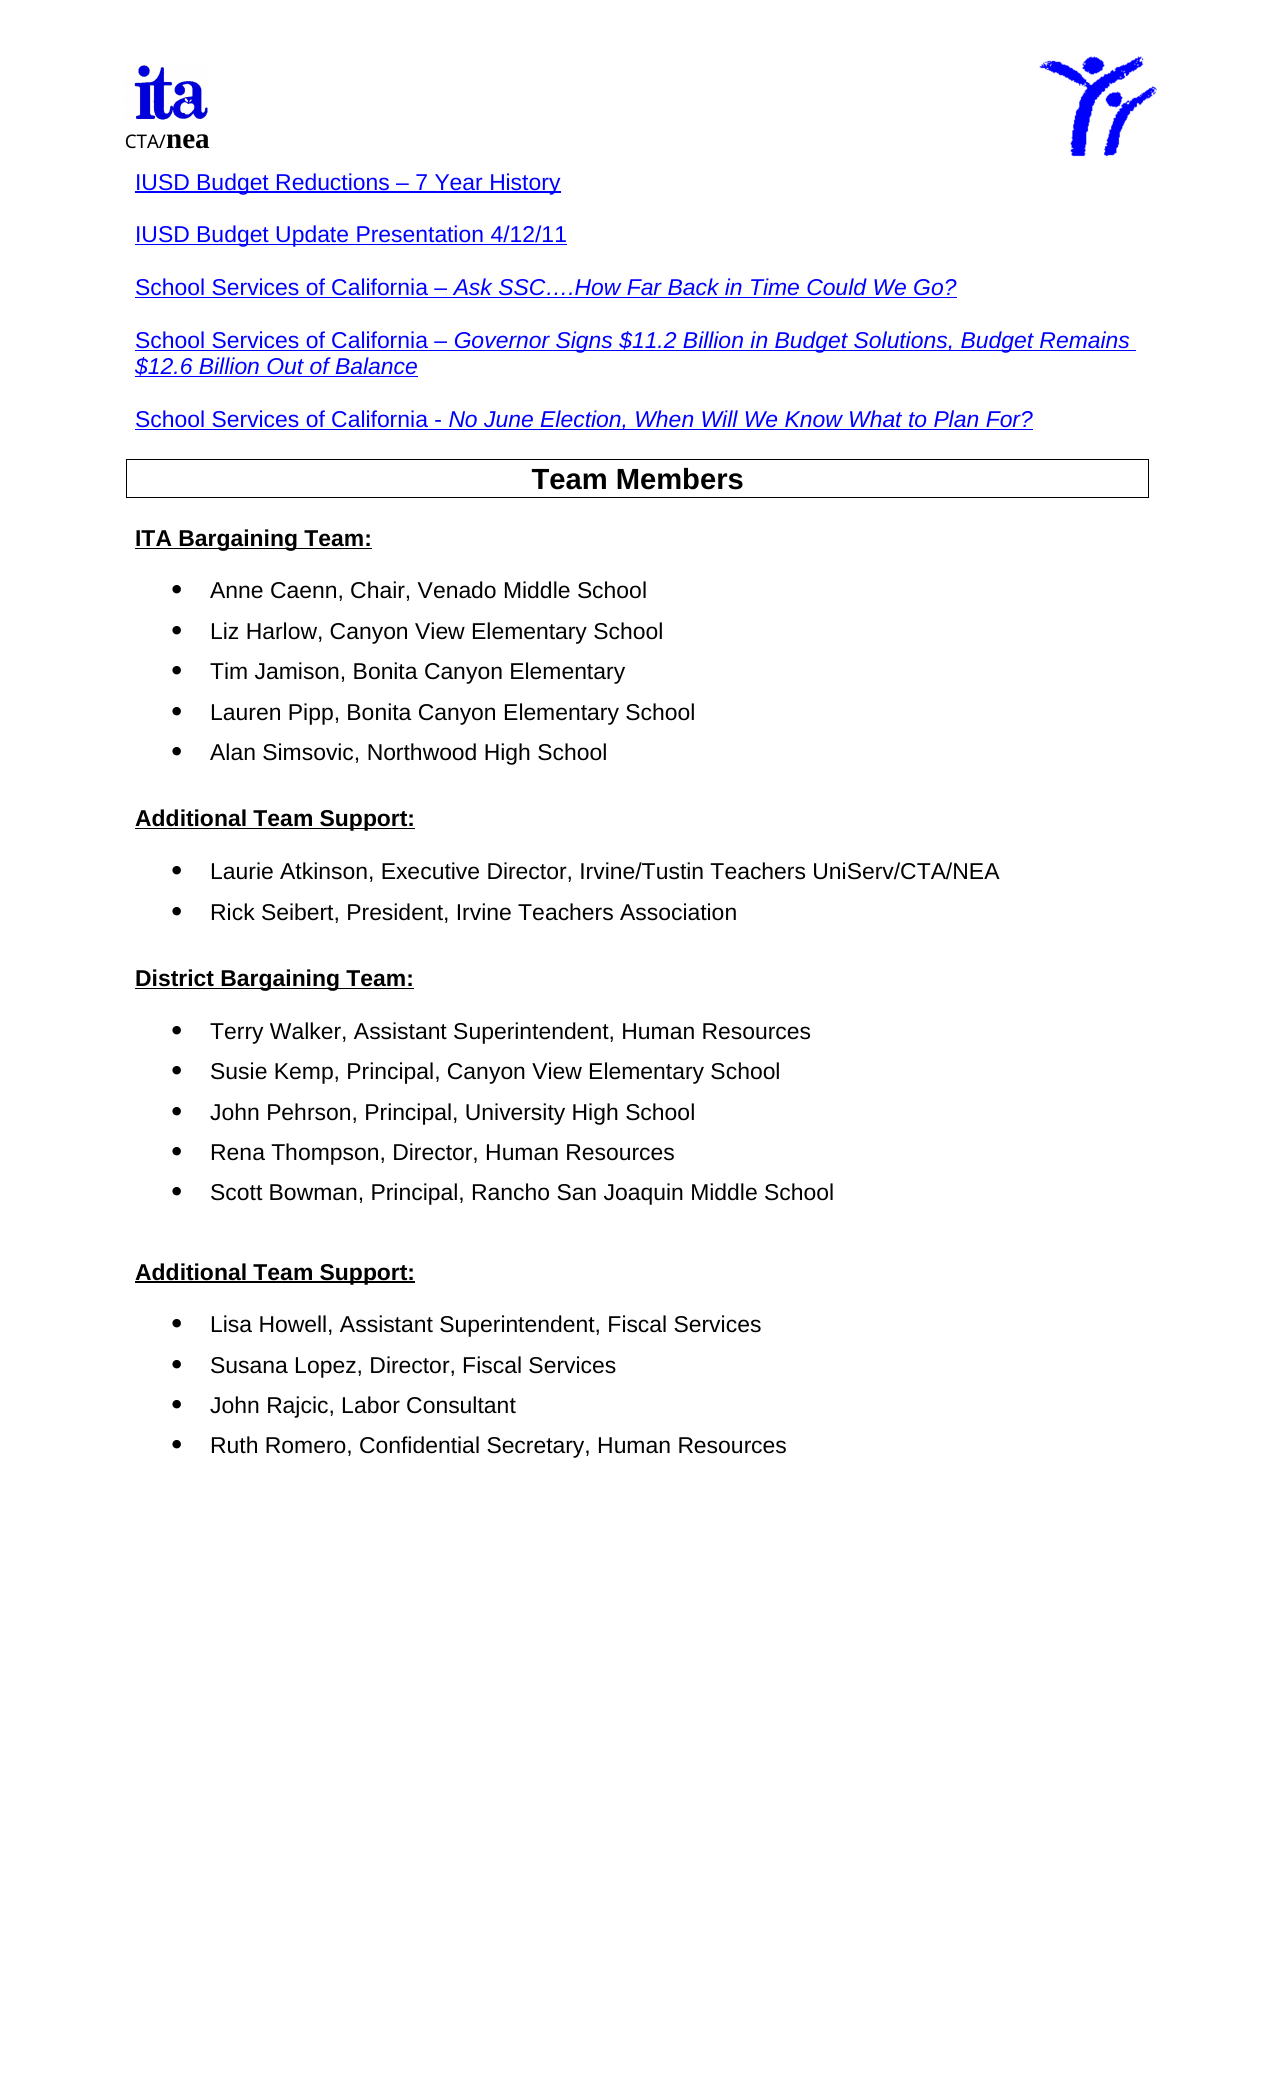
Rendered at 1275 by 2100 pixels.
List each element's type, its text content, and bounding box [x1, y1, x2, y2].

text District Bargaining Team: [135, 965, 1140, 991]
list Rick Seibert, President, Irvine Teachers Association [172, 898, 1140, 925]
list Lisa Howell, Assistant Superintendent, Fiscal Services [172, 1311, 1140, 1338]
list Lauren Pipp, Bonita Canyon Elementary School [172, 698, 1140, 725]
list Laurie Atkinson, Executive Director, Irvine/Tustin Teachers UniServ/CTA/NEA [172, 858, 1140, 885]
list Terry Walker, Assistant Superintendent, Human Resources [172, 1018, 1140, 1045]
text Team Members [127, 460, 1148, 497]
text School Services of California - No June Election, When Will We Know What to Plan For? [135, 406, 1140, 432]
list Liz Harlow, Canyon View Elementary School [172, 618, 1140, 645]
list John Pehrson, Principal, University High School [172, 1098, 1140, 1125]
text School Services of California – Governor Signs $11.2 Billion in Budget Solutions, Budget Remains $12.6 Billion Out of Balance [135, 327, 1140, 379]
list Tim Jamison, Bonita Canyon Elementary [172, 658, 1140, 685]
text Additional Team Support: [135, 805, 1140, 832]
list Rena Thompson, Director, Human Resources [172, 1139, 1140, 1166]
list Susana Lopez, Director, Fiscal Services [172, 1352, 1140, 1378]
list Susie Kemp, Principal, Canyon View Elementary School [172, 1058, 1140, 1085]
text IUSD Budget Reductions – 7 Year History [135, 169, 1140, 195]
list John Rajcic, Labor Consultant [172, 1392, 1140, 1419]
list Ruth Romero, Confidential Secretary, Human Resources [172, 1432, 1140, 1459]
text ITA Bargaining Team: [135, 525, 1140, 551]
list Anne Caenn, Chair, Venado Middle School [172, 577, 1140, 604]
text IUSD Budget Update Presentation 4/12/11 [135, 221, 1140, 248]
picture [123, 64, 210, 121]
text School Services of California – Ask SSC….How Far Back in Time Could We Go? [135, 274, 1140, 301]
list Scott Bowman, Principal, Rancho San Joaquin Middle School [172, 1179, 1140, 1206]
text Additional Team Support: [135, 1259, 1140, 1285]
list Alan Simsovic, Northwood High School [172, 739, 1140, 766]
